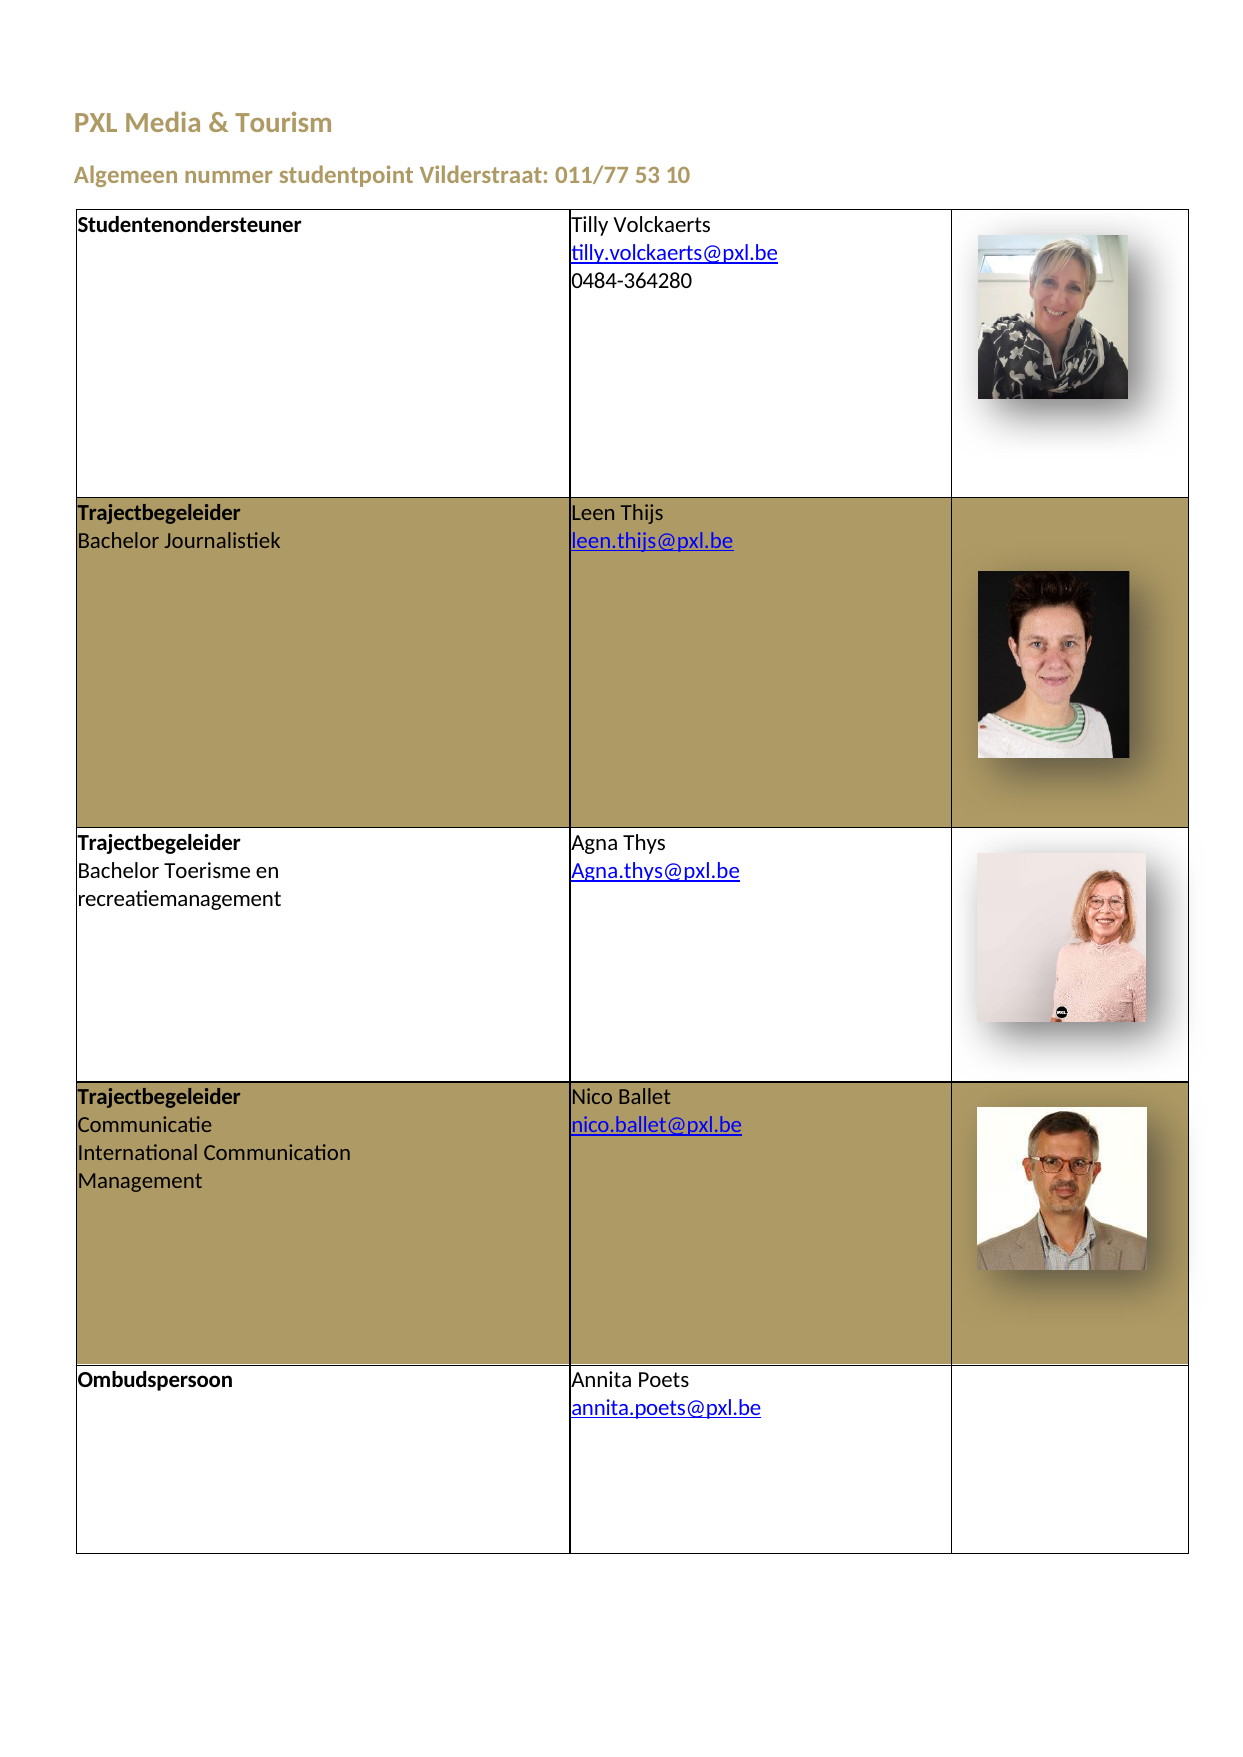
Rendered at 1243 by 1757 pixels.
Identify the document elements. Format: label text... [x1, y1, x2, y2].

table_cell Trajectbegeleider Bachelor Toerisme en recreatiemanagement [77, 828, 569, 1081]
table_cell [571, 1366, 951, 1552]
table_cell [952, 828, 1188, 1081]
table_cell [952, 1083, 1188, 1364]
subtitle PXL Media & Tourism [74, 104, 1205, 140]
table_header Tilly Volckaerts tilly.volckaerts@pxl.be 0484-364280 [571, 210, 951, 497]
table_header [952, 210, 1188, 497]
table_cell Agna Thys Agna.thys@pxl.be [571, 828, 951, 1081]
text Algemeen nummer studentpoint Vilderstraat: 011/77 53 10 [74, 159, 1205, 190]
table_cell Trajectbegeleider Communicatie International Communication Management [77, 1083, 569, 1364]
picture [978, 571, 1130, 758]
table_cell Ombudspersoon [77, 1366, 569, 1552]
picture [978, 235, 1128, 399]
table_cell Trajectbegeleider Bachelor Journalistiek [77, 498, 569, 827]
picture [977, 853, 1146, 1022]
picture [977, 1107, 1147, 1270]
table_cell [952, 498, 1188, 827]
table_header Studentenondersteuner [77, 210, 569, 497]
table_cell Leen Thijs leen.thijs@pxl.be [571, 498, 951, 827]
table_cell [952, 1366, 1188, 1552]
table_cell Nico Ballet nico.ballet@pxl.be [571, 1083, 951, 1364]
